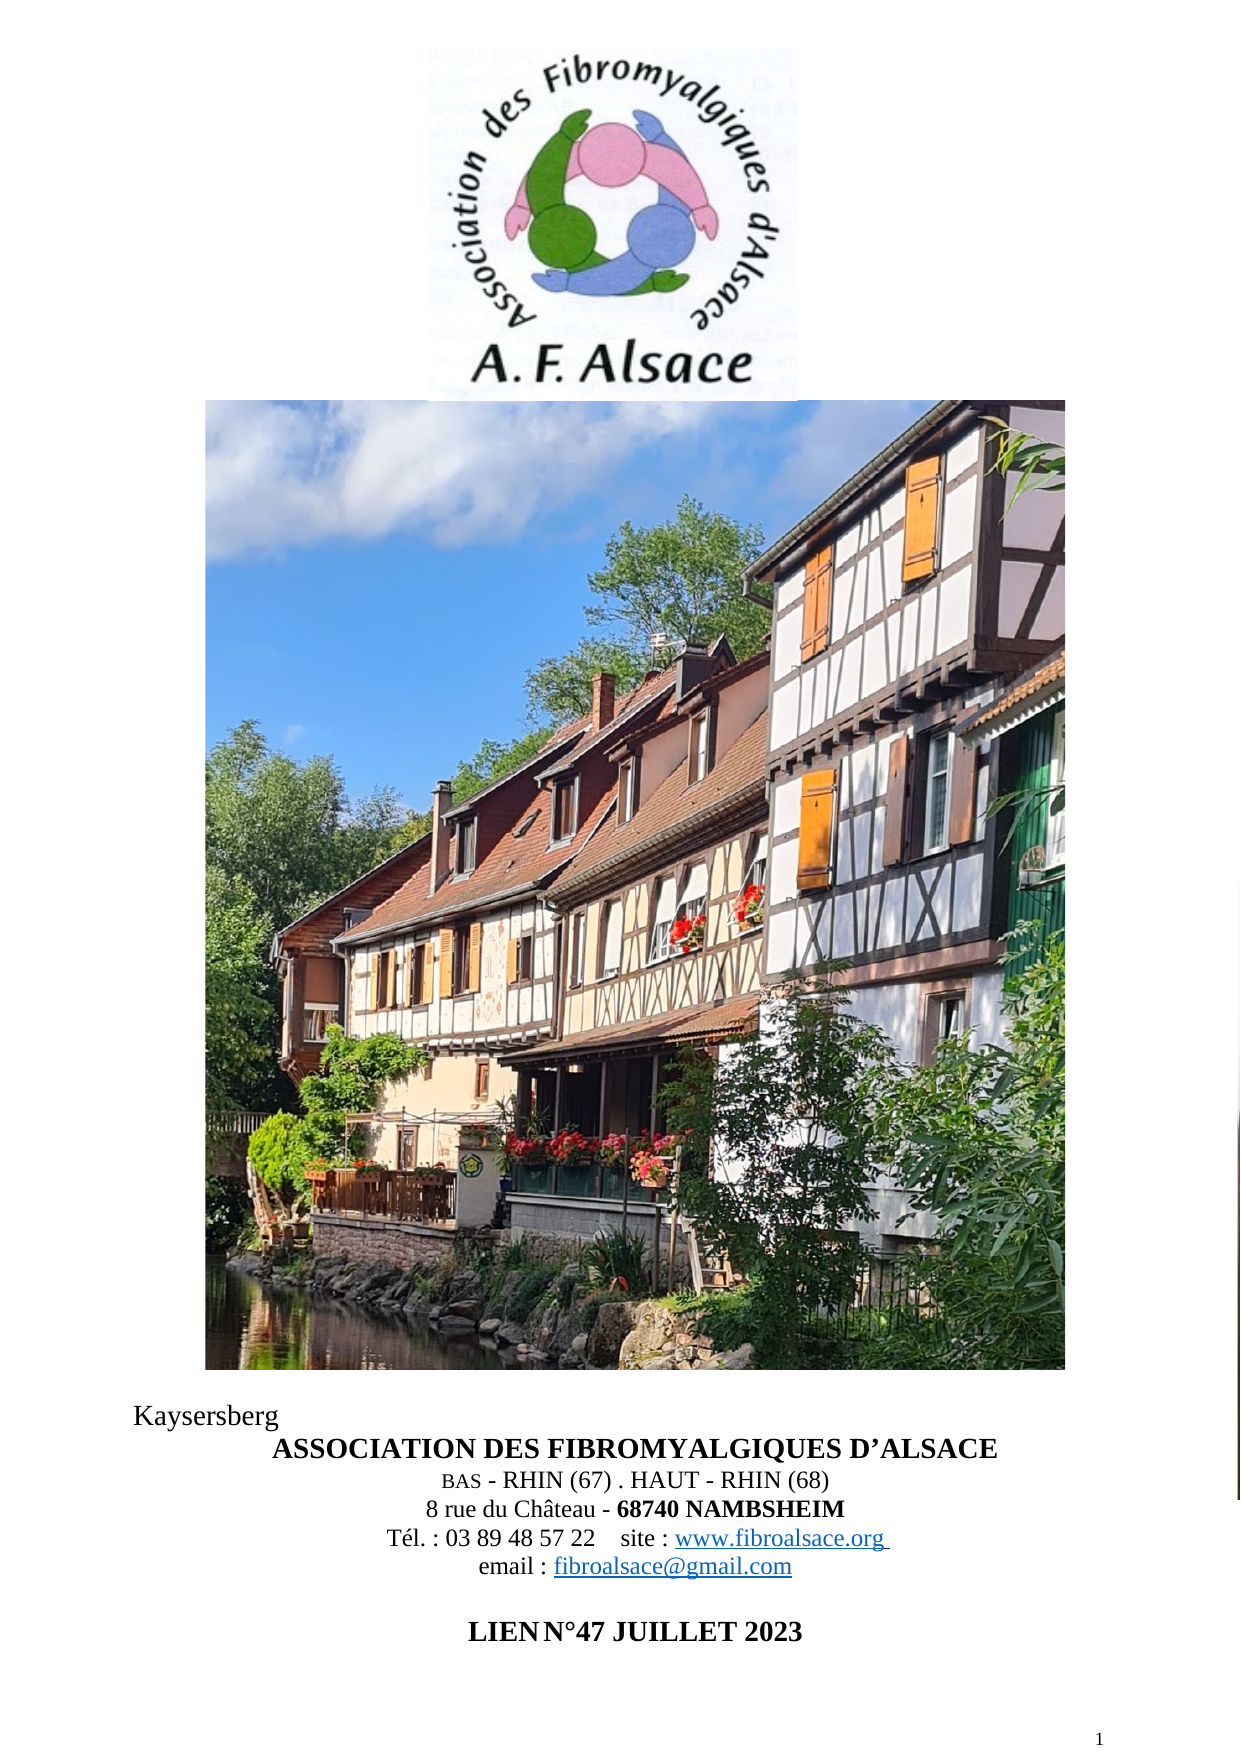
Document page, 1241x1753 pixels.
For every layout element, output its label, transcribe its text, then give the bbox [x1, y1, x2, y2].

subtitle LIEN N°47 JUILLET 2023 [133, 1614, 1138, 1647]
text 8 rue du Château - 68740 NAMBSHEIM [133, 1494, 1138, 1523]
text ASSOCIATION DES FIBROMYALGIQUES D’ALSACE [133, 1432, 1138, 1465]
text email : fibroalsace@gmail.com [133, 1551, 1138, 1580]
text Tél. : 03 89 48 57 22 site : www.fibroalsace.org [133, 1523, 1138, 1551]
text Kaysersberg [133, 1398, 1138, 1432]
text BAS - RHIN (67) . HAUT - RHIN (68) [133, 1465, 1138, 1494]
picture [205, 48, 1066, 1370]
